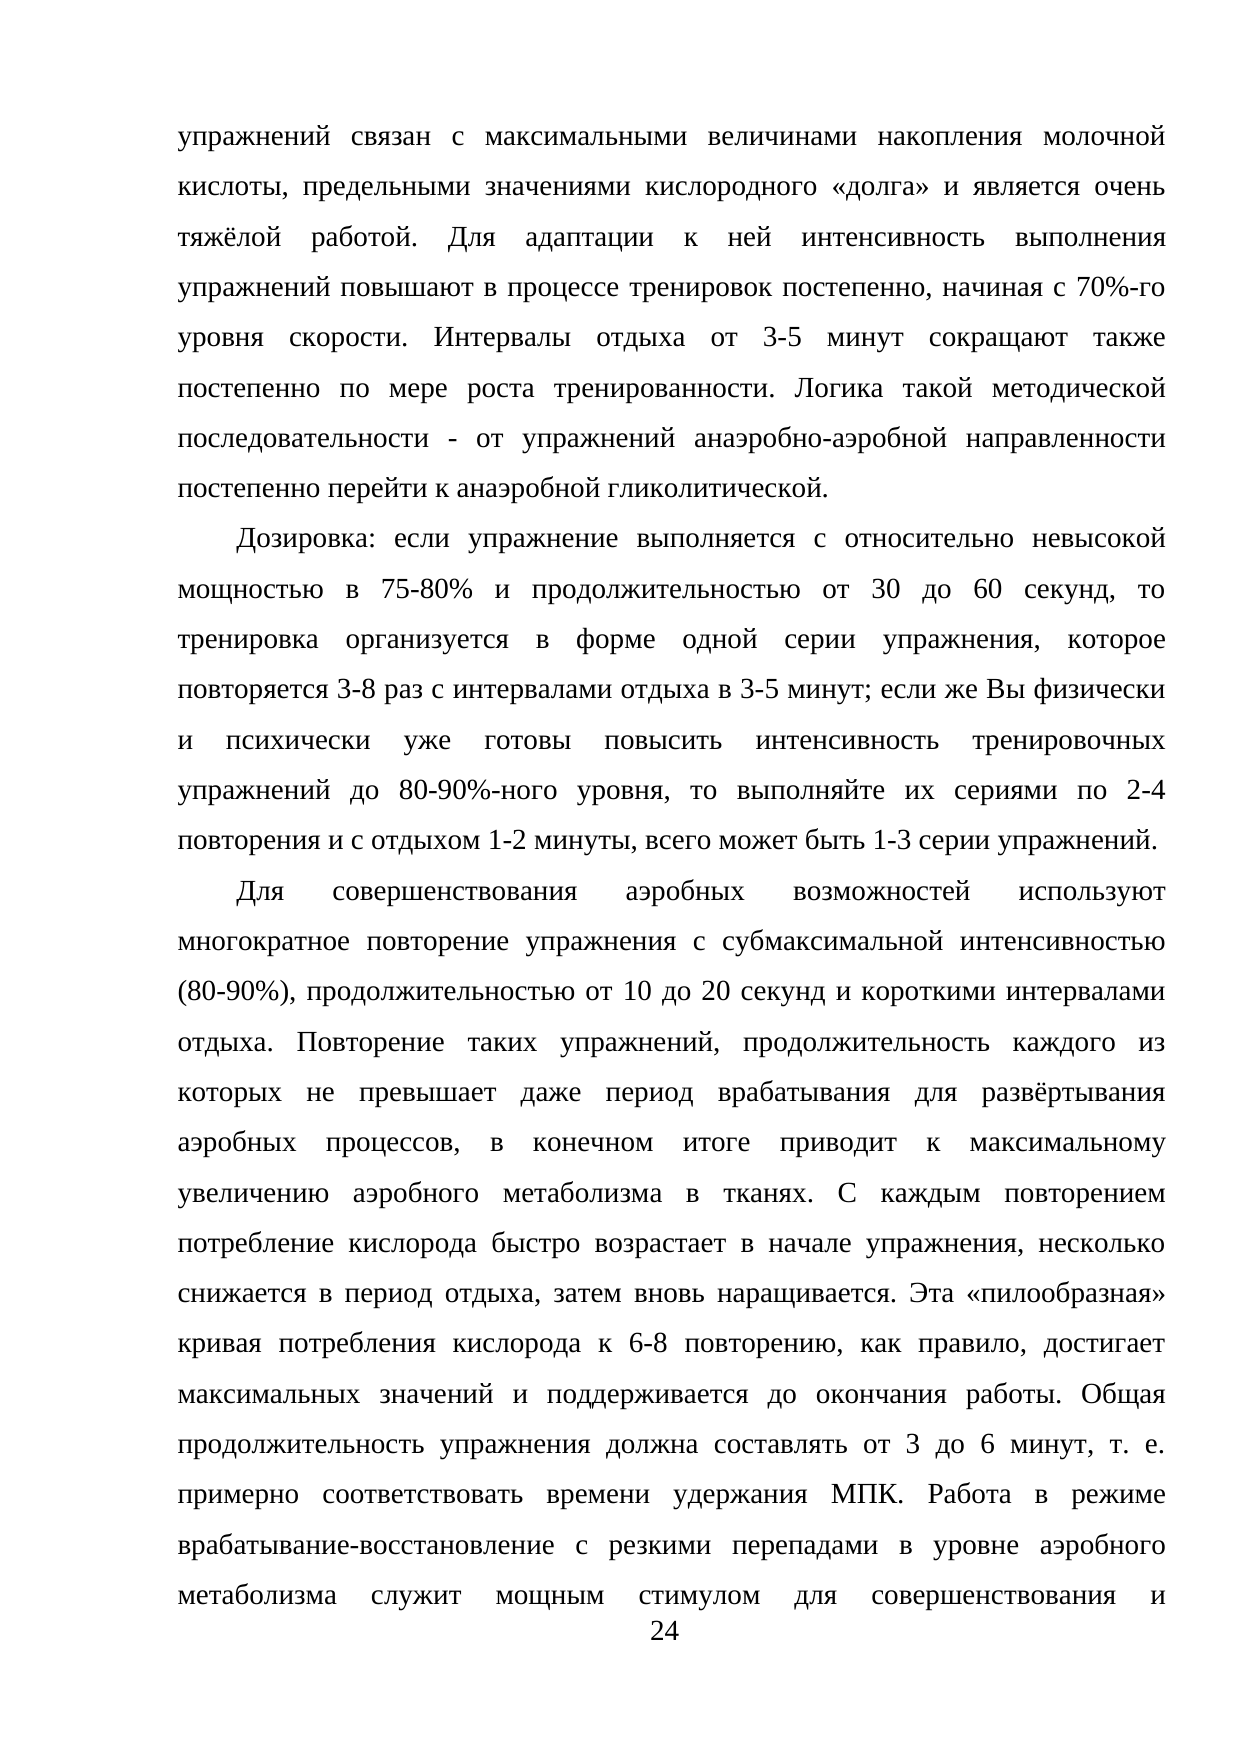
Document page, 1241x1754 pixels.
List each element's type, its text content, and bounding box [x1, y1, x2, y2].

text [177, 118, 1166, 504]
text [177, 873, 1166, 1611]
text Дозировка: если упражнение выполняется с относительно невысокой мощностью в 75-80% и продолжительностью от 30 до 60 секунд, то тренировка организуется в форме одной серии упражнения, которое повторяется 3-8 раз с интервалами отдыха в 3-5 минут; если же Вы физически и психически уже готовы повысить интенсивность тренировочных упражнений до 80-90%-ного уровня, то выполняйте их сериями по 2-4 повторения и с отдыхом 1-2 минуты, всего может быть 1-3 серии упражнений. [177, 521, 1166, 856]
